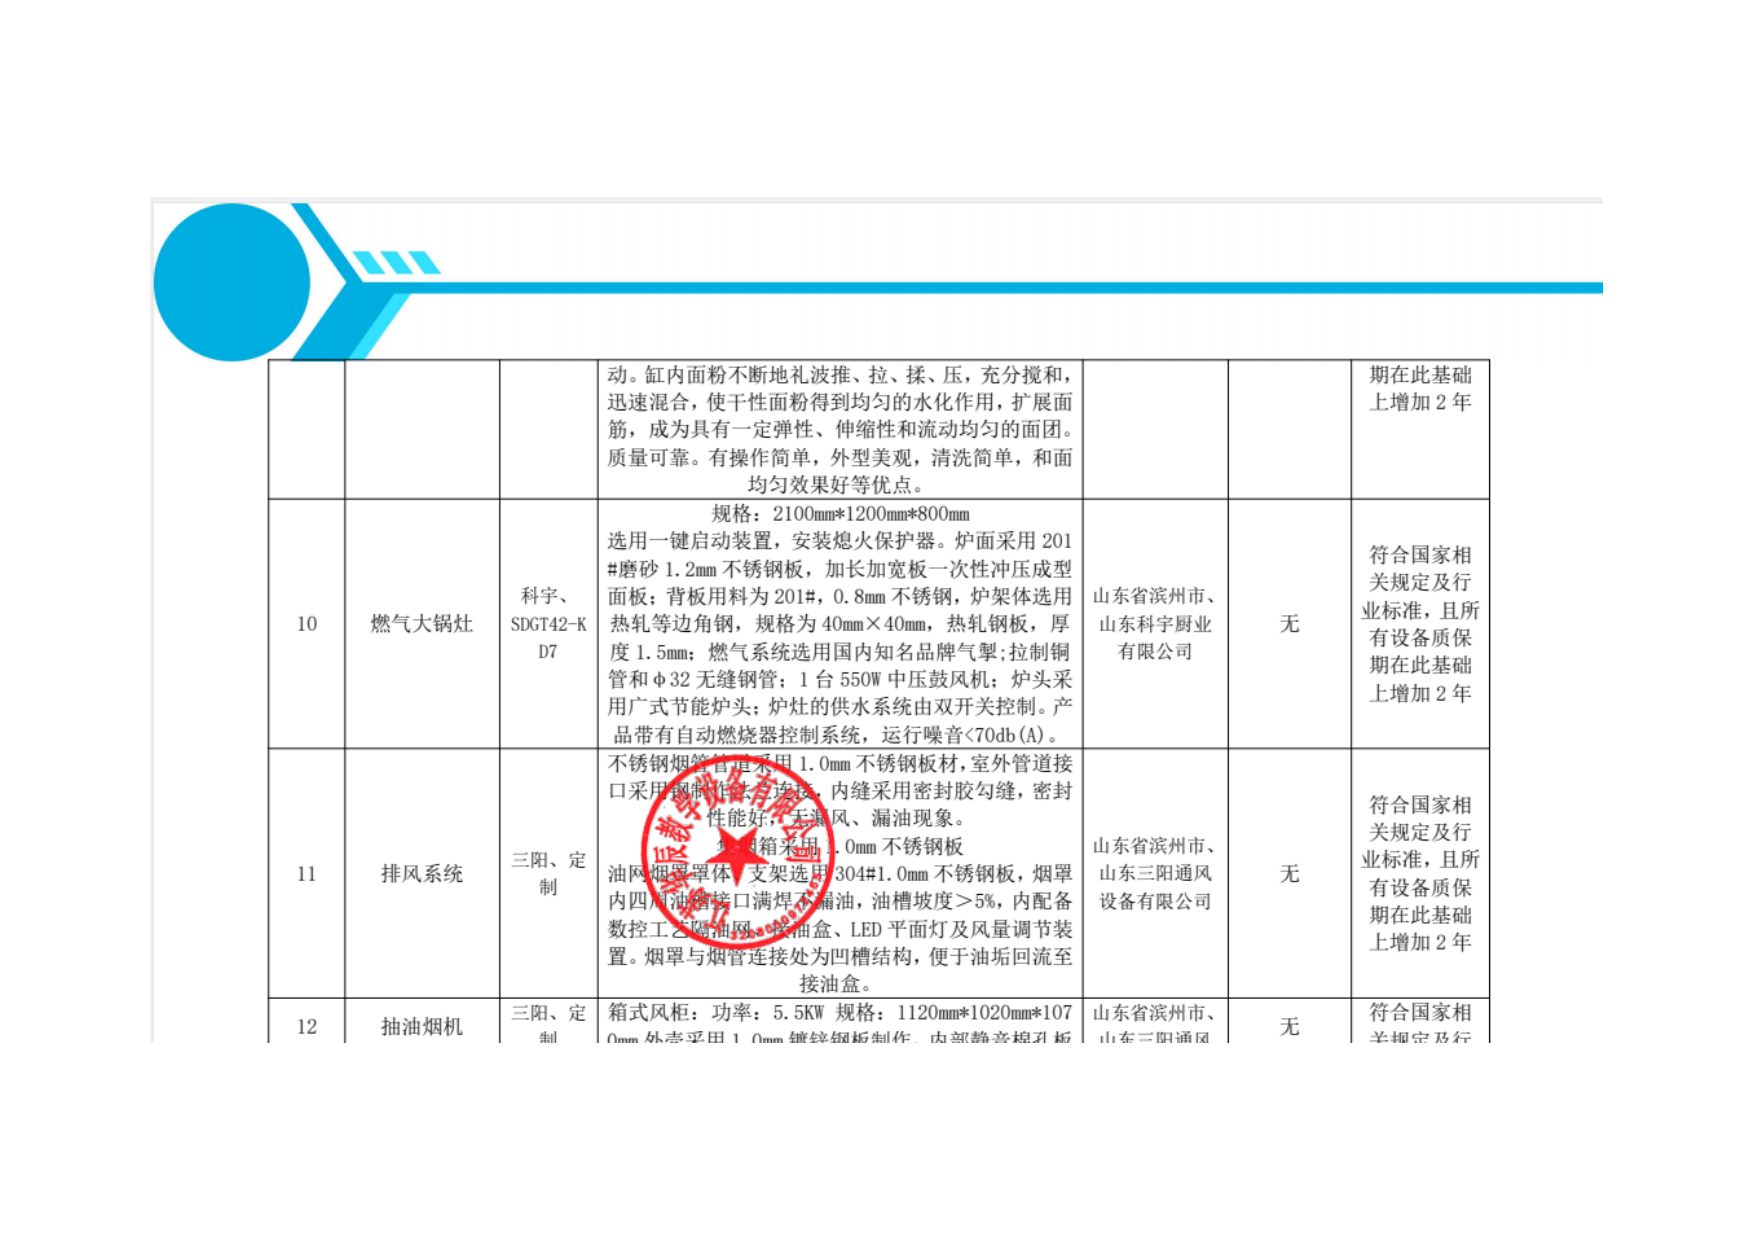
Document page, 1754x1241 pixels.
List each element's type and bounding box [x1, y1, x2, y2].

picture [150, 197, 1603, 1043]
